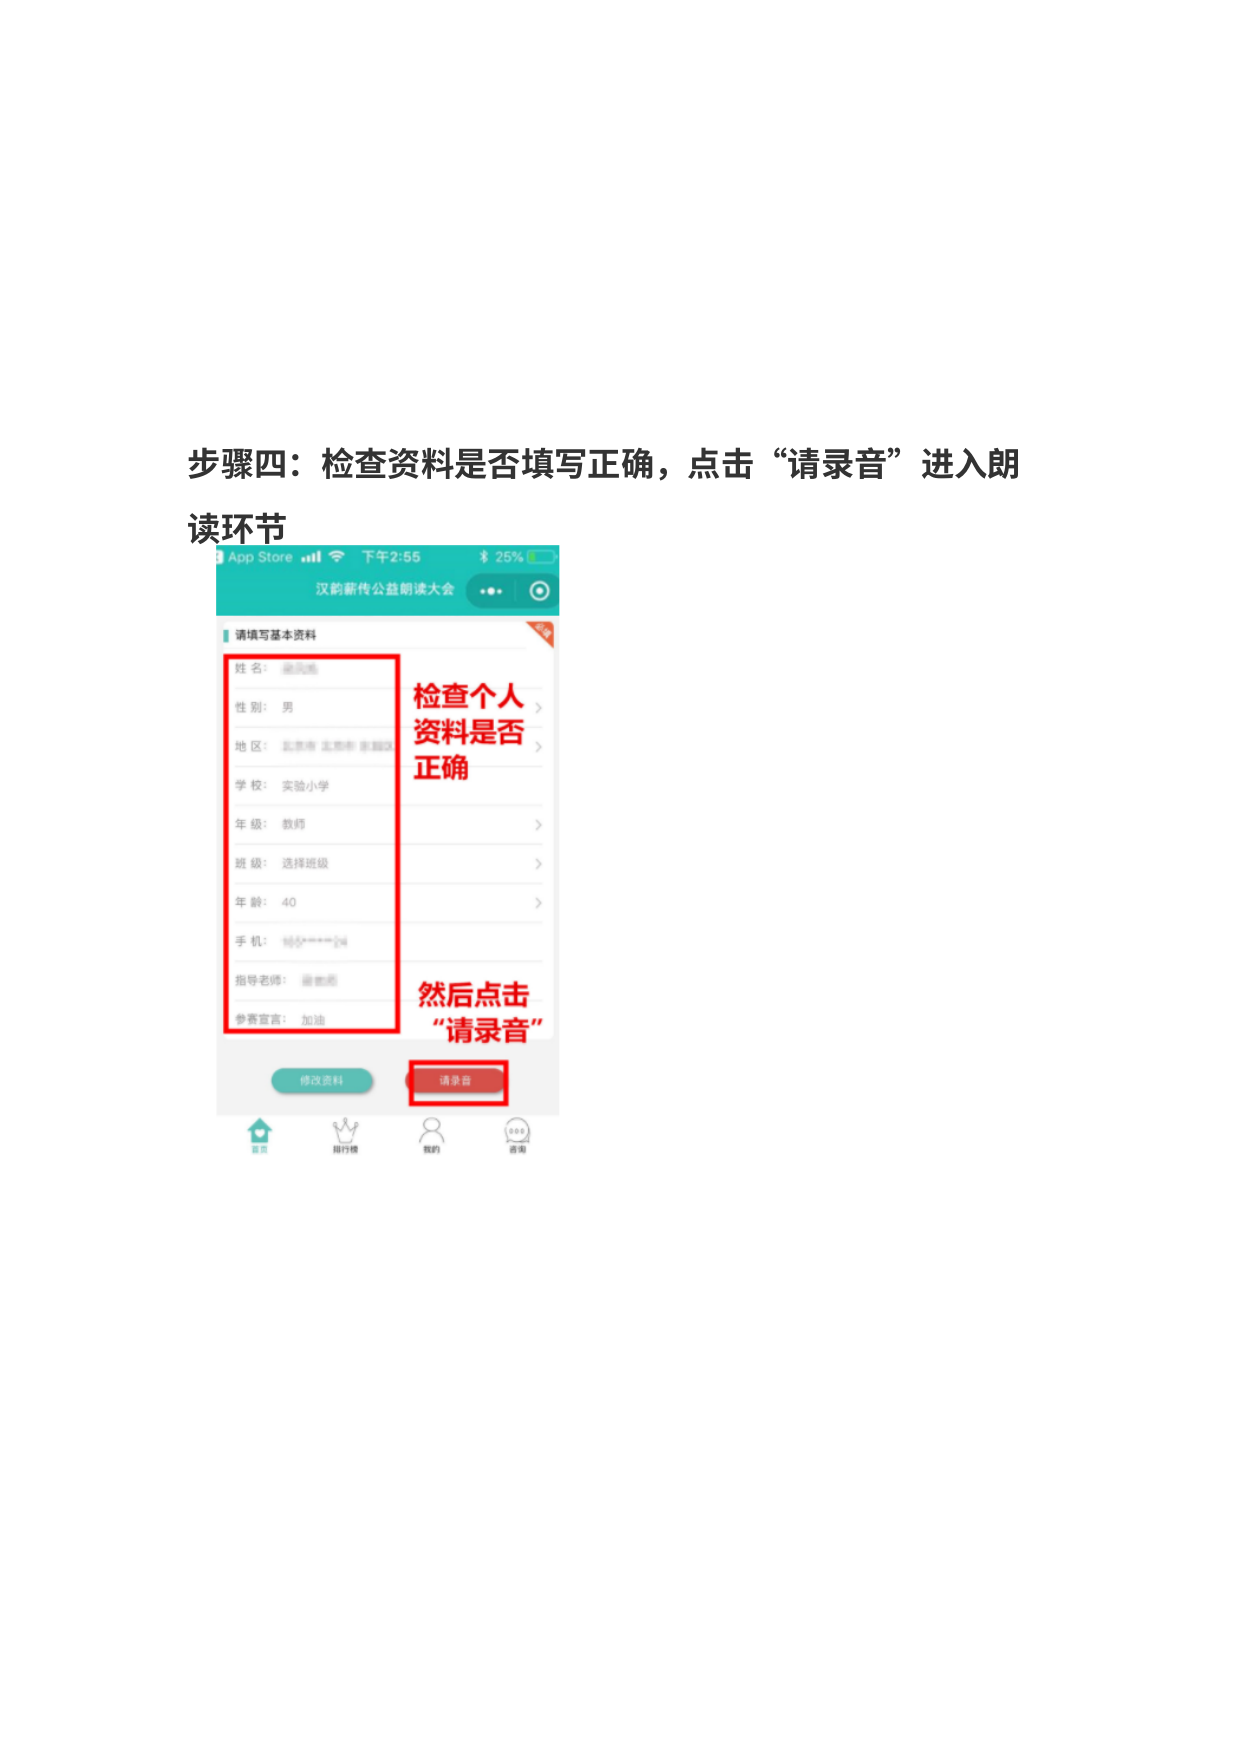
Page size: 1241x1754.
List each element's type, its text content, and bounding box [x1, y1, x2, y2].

text 步骤四：检查资料是否填写正确，点击“请录音”进入朗读环节 [187, 430, 1053, 560]
picture [215, 560, 560, 1167]
